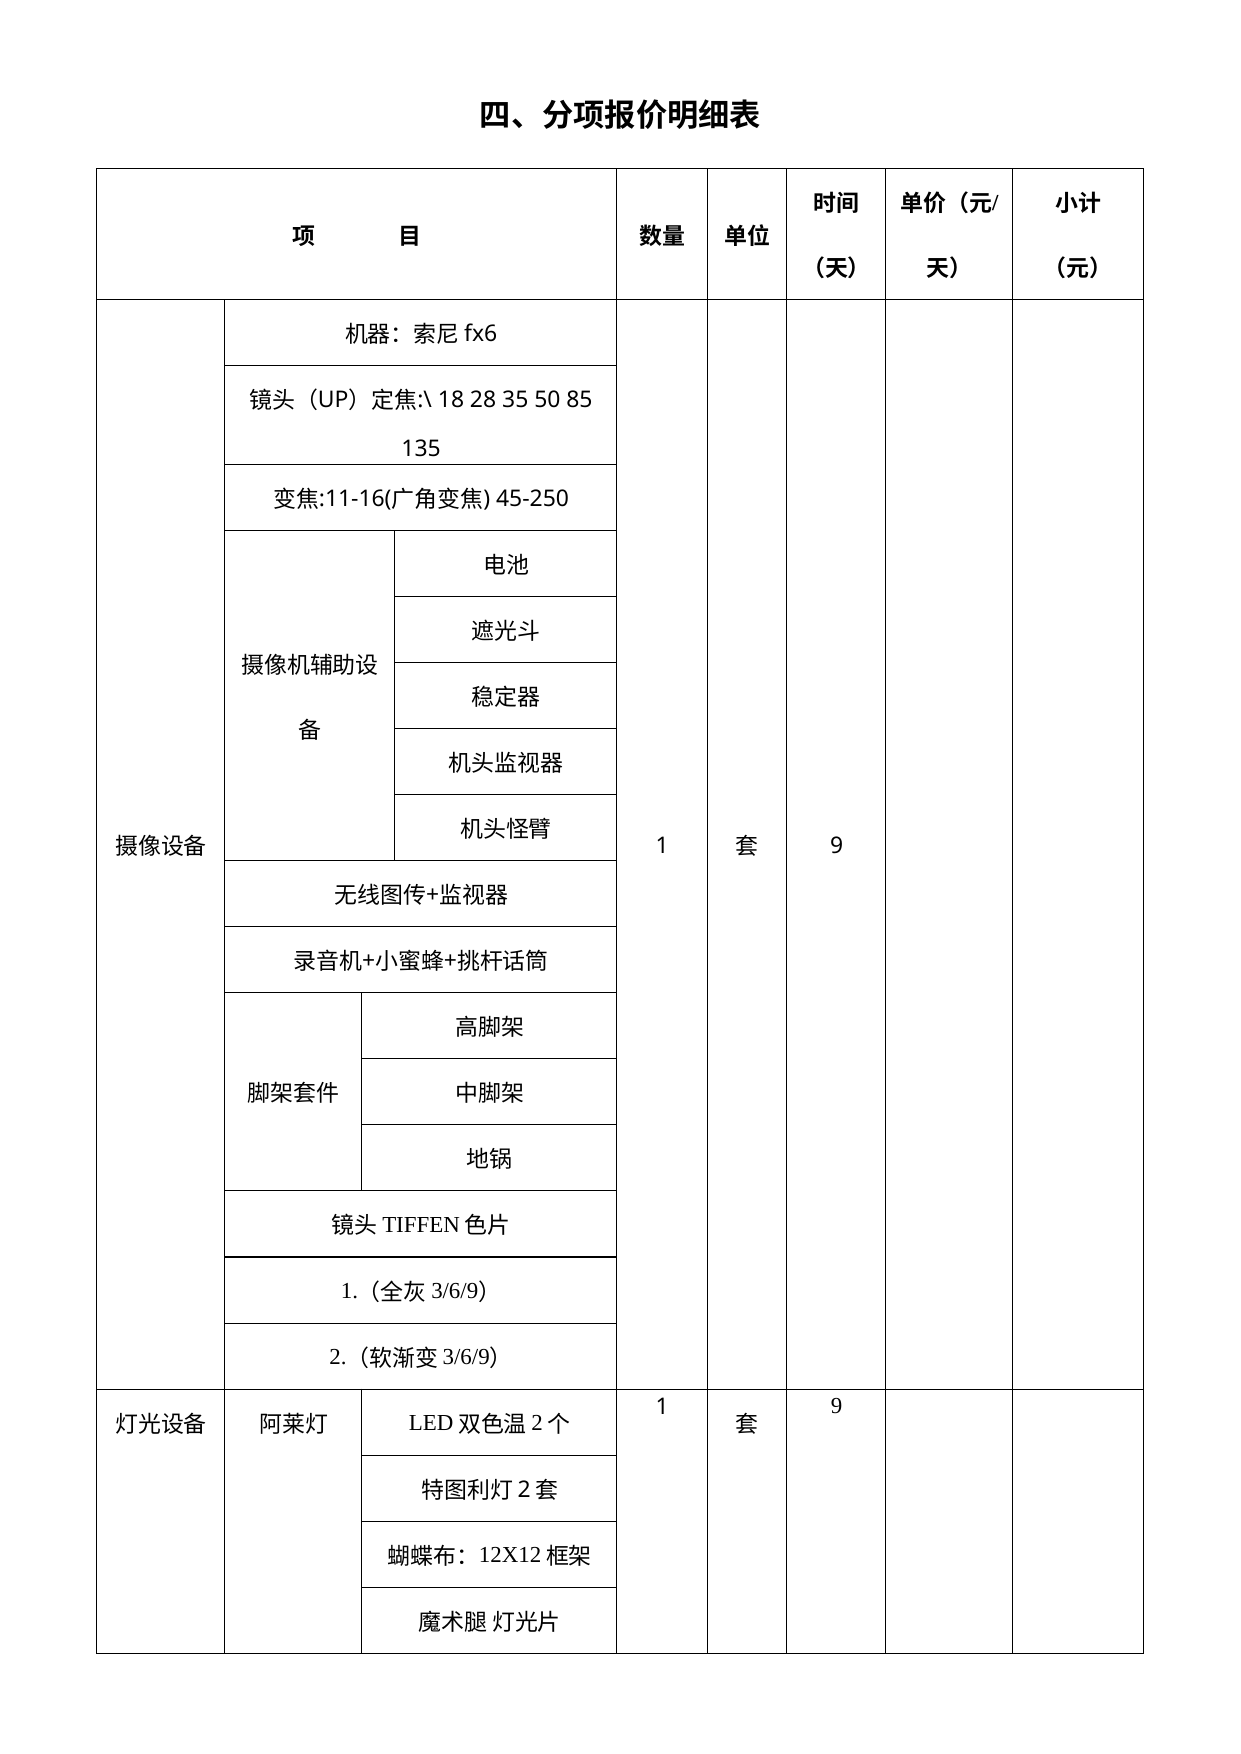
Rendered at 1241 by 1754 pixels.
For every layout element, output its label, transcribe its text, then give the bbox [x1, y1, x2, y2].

table_cell 摄像机辅助设备 [225, 531, 394, 860]
table_cell 1 [617, 1390, 707, 1653]
table_cell 机头监视器 [395, 729, 616, 794]
table_cell 脚架套件 [225, 993, 361, 1190]
table_cell 镜头（UP）定焦:\ 18 28 35 50 85 135 [225, 366, 616, 464]
table_cell 套 [708, 1390, 786, 1653]
table_cell 无线图传+监视器 [225, 861, 616, 926]
table_cell 特图利灯2套 [362, 1456, 616, 1521]
table_header 小计（元） [1013, 169, 1143, 299]
table_cell 1 [617, 300, 707, 1388]
table_cell 摄像设备 [97, 300, 224, 1388]
table_cell 遮光斗 [395, 597, 616, 662]
table_cell 阿莱灯 [225, 1390, 361, 1653]
table_cell 地锅 [362, 1125, 616, 1190]
table_cell 机头怪臂 [395, 795, 616, 860]
table_cell 9 [787, 1390, 885, 1653]
table_header 数量 [617, 169, 707, 299]
table_cell 蝴蝶布：12X12框架 [362, 1522, 616, 1587]
table_cell 镜头TIFFEN色片 [225, 1191, 616, 1256]
table_header 时间（天） [787, 169, 885, 299]
table_cell 灯光设备 [97, 1390, 224, 1653]
table_cell 变焦:11-16(广角变焦) 45-250 [225, 465, 616, 530]
table_cell 录音机+小蜜蜂+挑杆话筒 [225, 927, 616, 992]
table_cell 魔术腿 灯光片 [362, 1588, 616, 1653]
table_cell [1013, 300, 1143, 1388]
table_cell 电池 [395, 531, 616, 596]
table_cell 2.（软渐变3/6/9） [225, 1324, 616, 1388]
table_cell 中脚架 [362, 1059, 616, 1124]
table_cell 套 [708, 300, 786, 1388]
table_cell [886, 1390, 1012, 1653]
table_header 单位 [708, 169, 786, 299]
table_cell 高脚架 [362, 993, 616, 1058]
table_header 单价（元/天） [886, 169, 1012, 299]
table_cell [1013, 1390, 1143, 1653]
table_cell LED双色温2个 [362, 1390, 616, 1454]
table_cell 机器：索尼fx6 [225, 300, 616, 365]
table_cell 稳定器 [395, 663, 616, 728]
table_header 项 目 [97, 169, 616, 299]
table_cell [886, 300, 1012, 1388]
list 分项报价明细表 [75, 81, 1165, 146]
table_cell 9 [787, 300, 885, 1388]
table_cell 1.（全灰3/6/9） [225, 1258, 616, 1322]
